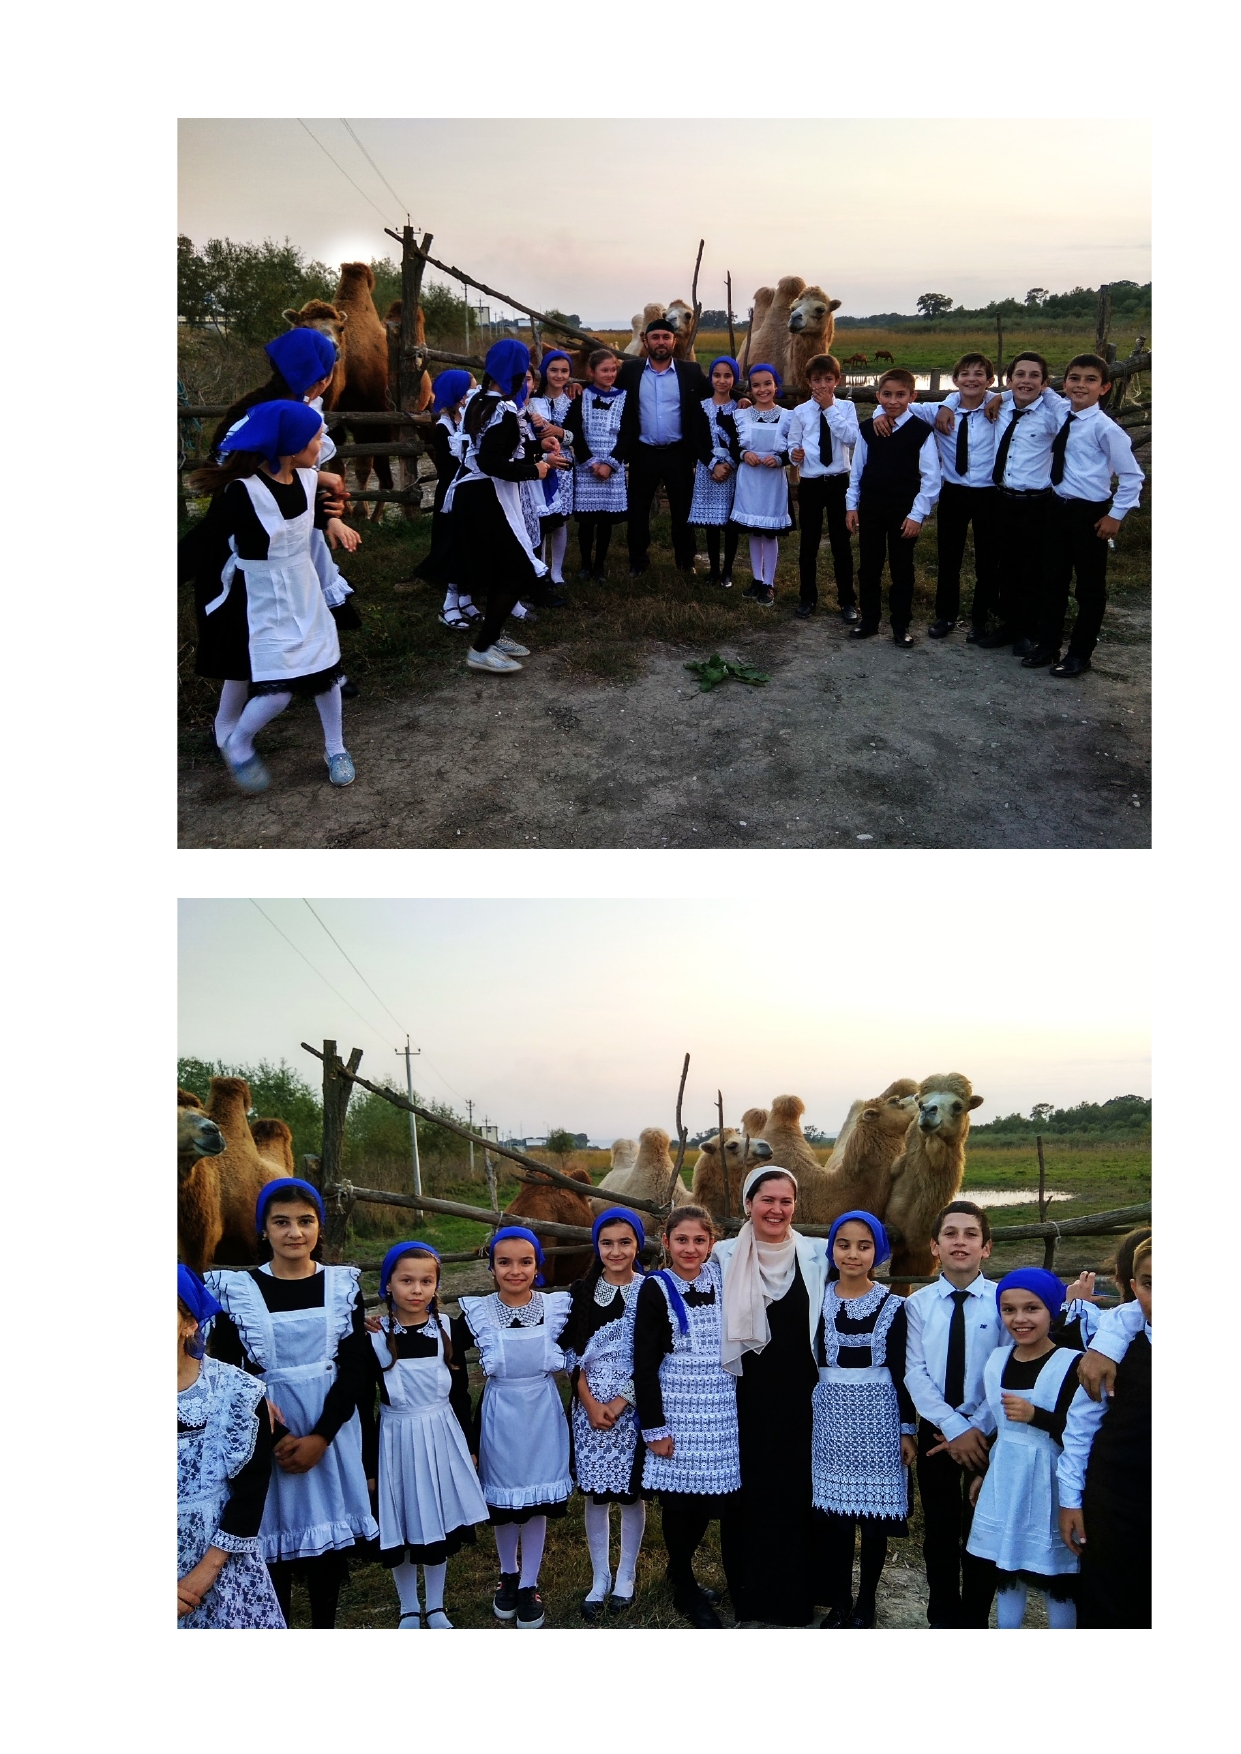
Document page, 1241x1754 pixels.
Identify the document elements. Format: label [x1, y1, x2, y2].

picture [177, 898, 1152, 1629]
picture [177, 118, 1152, 849]
